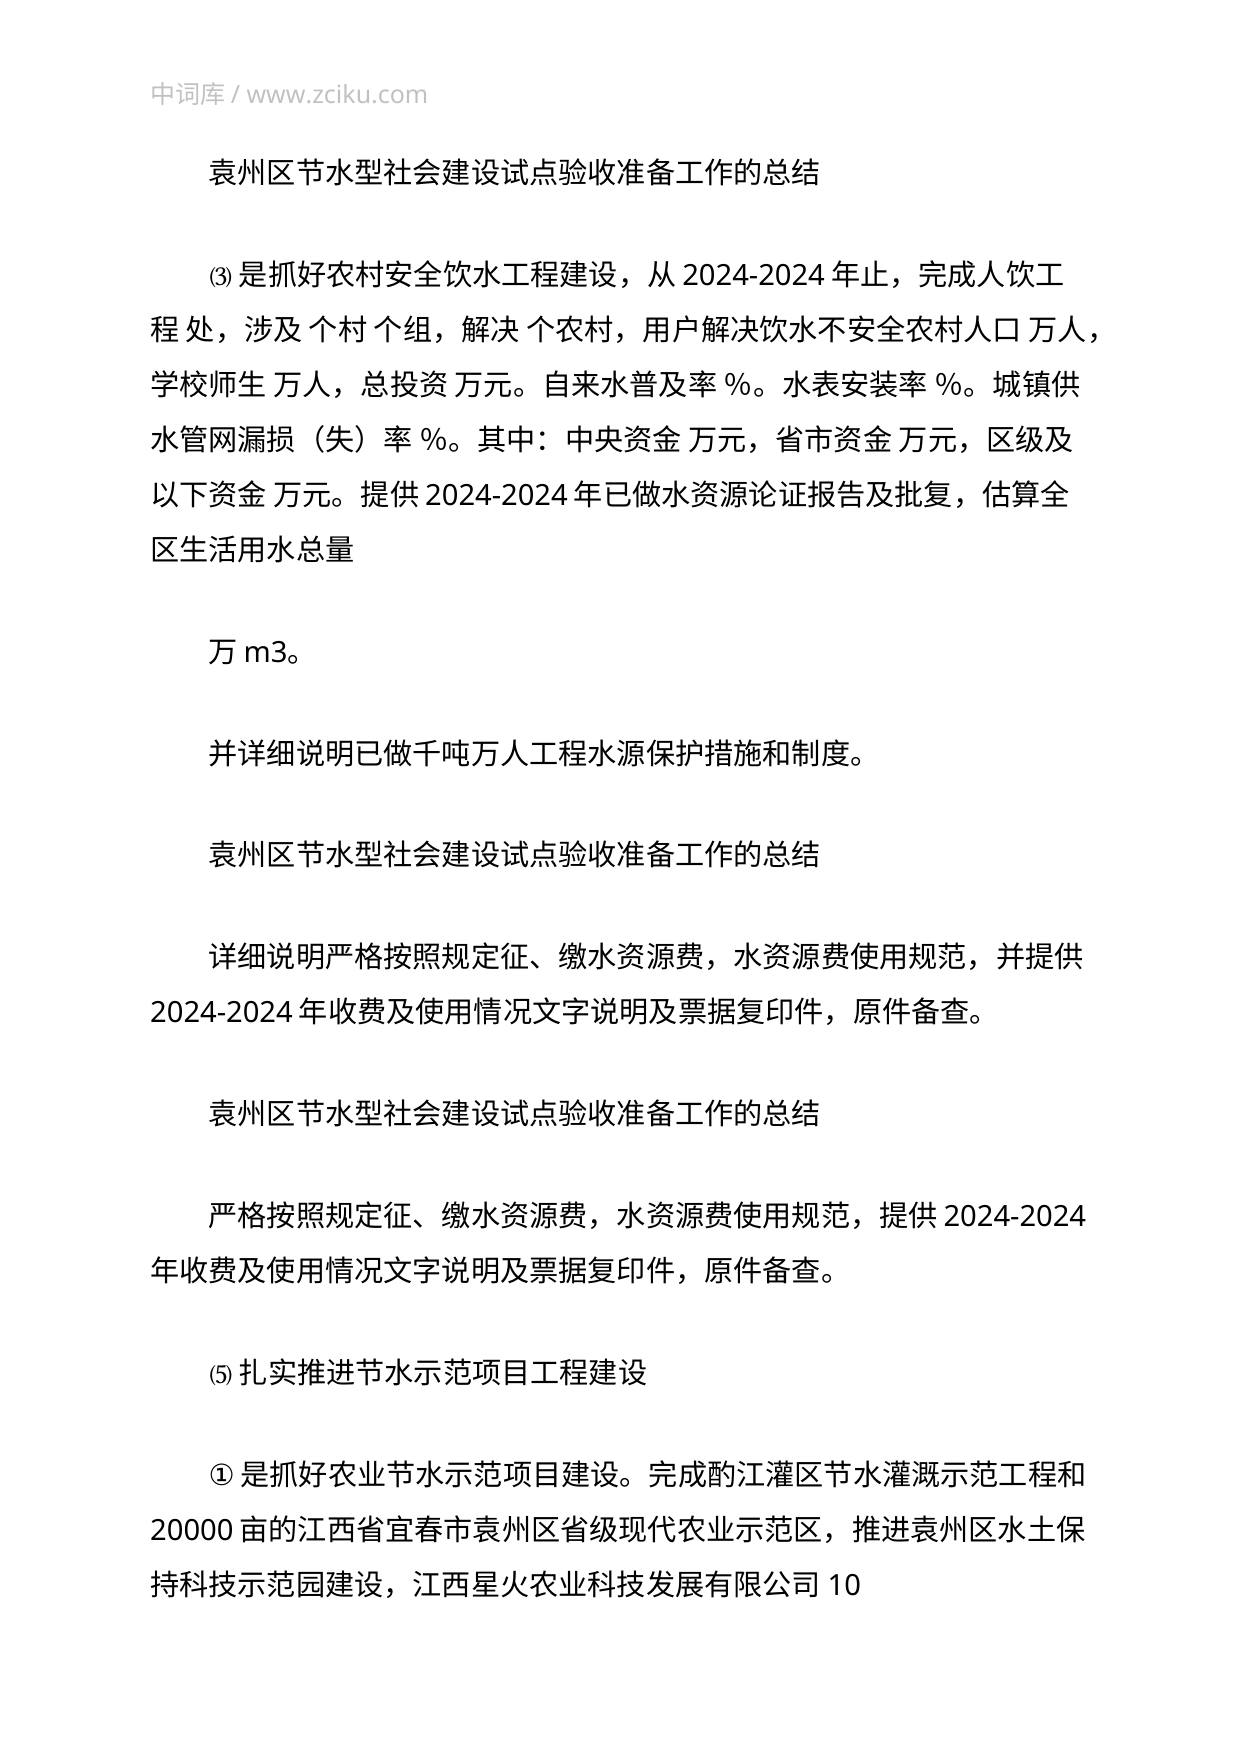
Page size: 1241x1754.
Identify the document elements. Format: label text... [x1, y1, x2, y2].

text 袁州区节水型社会建设试点验收准备工作的总结 [150, 832, 1090, 874]
text 袁州区节水型社会建设试点验收准备工作的总结 [150, 1091, 1090, 1133]
text 详细说明严格按照规定征、缴水资源费，水资源费使用规范，并提供2024-2024年收费及使用情况文字说明及票据复印件，原件备查。 [150, 934, 1090, 1031]
text 严格按照规定征、缴水资源费，水资源费使用规范，提供2024-2024年收费及使用情况文字说明及票据复印件，原件备查。 [150, 1192, 1090, 1290]
text 并详细说明已做千吨万人工程水源保护措施和制度。 [150, 730, 1090, 772]
text ⑸扎实推进节水示范项目工程建设 [150, 1349, 1090, 1392]
text ①是抓好农业节水示范项目建设。完成酌江灌区节水灌溉示范工程和20000亩的江西省宜春市袁州区省级现代农业示范区，推进袁州区水土保持科技示范园建设，江西星火农业科技发展有限公司 10 [150, 1451, 1090, 1603]
text 万m3。 [150, 628, 1090, 671]
text ⑶是抓好农村安全饮水工程建设，从2024-2024年止，完成人饮工程 处，涉及 个村 个组，解决 个农村，用户解决饮水不安全农村人口 万人，学校师生 万人，总投资 万元。自来水普及率 ％。水表安装率 ％。城镇供水管网漏损（失）率 ％。其中：中央资金 万元，省市资金 万元，区级及以下资金 万元。提供2024-2024年已做水资源论证报告及批复，估算全区生活用水总量 [150, 252, 1090, 569]
text 袁州区节水型社会建设试点验收准备工作的总结 [150, 150, 1090, 192]
